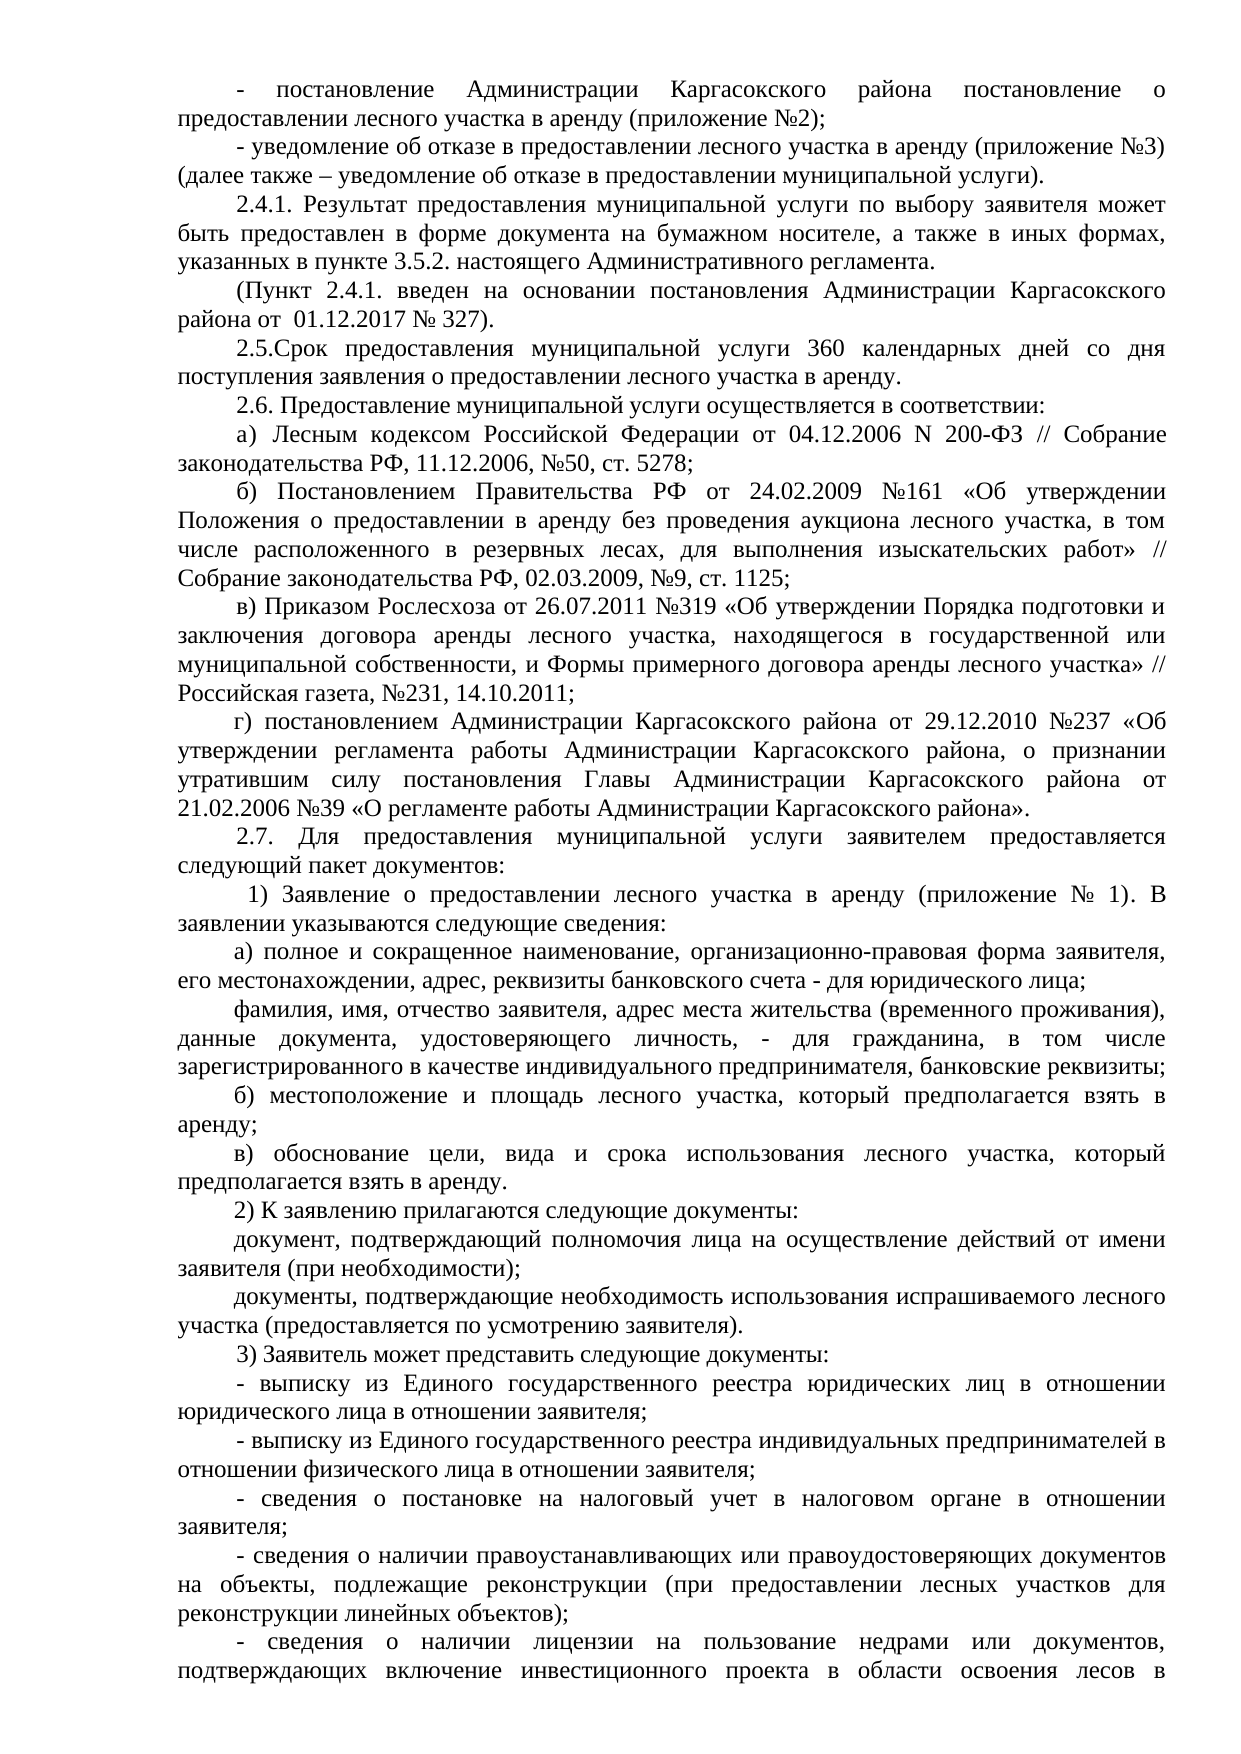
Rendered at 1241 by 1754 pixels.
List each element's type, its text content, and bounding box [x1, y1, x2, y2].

text 2.6. Предоставление муниципальной услуги осуществляется в соответствии: [177, 390, 1167, 419]
text - уведомление об отказе в предоставлении лесного участка в аренду (приложение №3) (далее также – уведомление об отказе в предоставлении муниципальной услуги). [177, 131, 1167, 189]
text - сведения о постановке на налоговый учет в налоговом органе в отношении заявителя; [177, 1483, 1167, 1540]
text 2) К заявлению прилагаются следующие документы: [177, 1195, 1167, 1224]
text а) Лесным кодексом Российской Федерации от 04.12.2006 N 200-ФЗ // Собрание законодательства РФ, 11.12.2006, №50, ст. 5278; [177, 419, 1167, 476]
text а) полное и сокращенное наименование, организационно-правовая форма заявителя, его местонахождении, адрес, реквизиты банковского счета - для юридического лица; [177, 936, 1167, 994]
text документы, подтверждающие необходимость использования испрашиваемого лесного участка (предоставляется по усмотрению заявителя). [177, 1281, 1167, 1339]
text 2.4.1. Результат предоставления муниципальной услуги по выбору заявителя может быть предоставлен в форме документа на бумажном носителе, а также в иных формах, указанных в пункте 3.5.2. настоящего Административного регламента. [177, 189, 1167, 275]
text (Пункт 2.4.1. введен на основании постановления Администрации Каргасокского района от 01.12.2017 № 327). [177, 275, 1167, 333]
text б) местоположение и площадь лесного участка, который предполагается взять в аренду; [177, 1080, 1167, 1138]
text в) обоснование цели, вида и срока использования лесного участка, который предполагается взять в аренду. [177, 1138, 1167, 1195]
text - выписку из Единого государственного реестра индивидуальных предпринимателей в отношении физического лица в отношении заявителя; [177, 1425, 1167, 1483]
text 3) Заявитель может представить следующие документы: [177, 1339, 1167, 1368]
text в) Приказом Рослесхоза от 26.07.2011 №319 «Об утверждении Порядка подготовки и заключения договора аренды лесного участка, находящегося в государственной или муниципальной собственности, и Формы примерного договора аренды лесного участка» // Российская газета, №231, 14.10.2011; [177, 591, 1167, 706]
text 2.7. Для предоставления муниципальной услуги заявителем предоставляется следующий пакет документов: [177, 821, 1167, 879]
text - постановление Администрации Каргасокского района постановление о предоставлении лесного участка в аренду (приложение №2); [177, 74, 1167, 131]
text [177, 1626, 1167, 1684]
text б) Постановлением Правительства РФ от 24.02.2009 №161 «Об утверждении Положения о предоставлении в аренду без проведения аукциона лесного участка, в том числе расположенного в резервных лесах, для выполнения изыскательских работ» // Собрание законодательства РФ, 02.03.2009, №9, ст. 1125; [177, 476, 1167, 591]
text г) постановлением Администрации Каргасокского района от 29.12.2010 №237 «Об утверждении регламента работы Администрации Каргасокского района, о признании утратившим силу постановления Главы Администрации Каргасокского района от 21.02.2006 №39 «О регламенте работы Администрации Каргасокского района». [177, 706, 1167, 821]
text - сведения о наличии правоустанавливающих или правоудостоверяющих документов на объекты, подлежащие реконструкции (при предоставлении лесных участков для реконструкции линейных объектов); [177, 1540, 1167, 1626]
text документ, подтверждающий полномочия лица на осуществление действий от имени заявителя (при необходимости); [177, 1224, 1167, 1281]
text 2.5.Срок предоставления муниципальной услуги 360 календарных дней со дня поступления заявления о предоставлении лесного участка в аренду. [177, 333, 1167, 390]
text 1) Заявление о предоставлении лесного участка в аренду (приложение № 1). В заявлении указываются следующие сведения: [177, 879, 1167, 936]
text - выписку из Единого государственного реестра юридических лиц в отношении юридического лица в отношении заявителя; [177, 1368, 1167, 1425]
text фамилия, имя, отчество заявителя, адрес места жительства (временного проживания), данные документа, удостоверяющего личность, - для гражданина, в том числе зарегистрированного в качестве индивидуального предпринимателя, банковские реквизиты; [177, 994, 1167, 1080]
